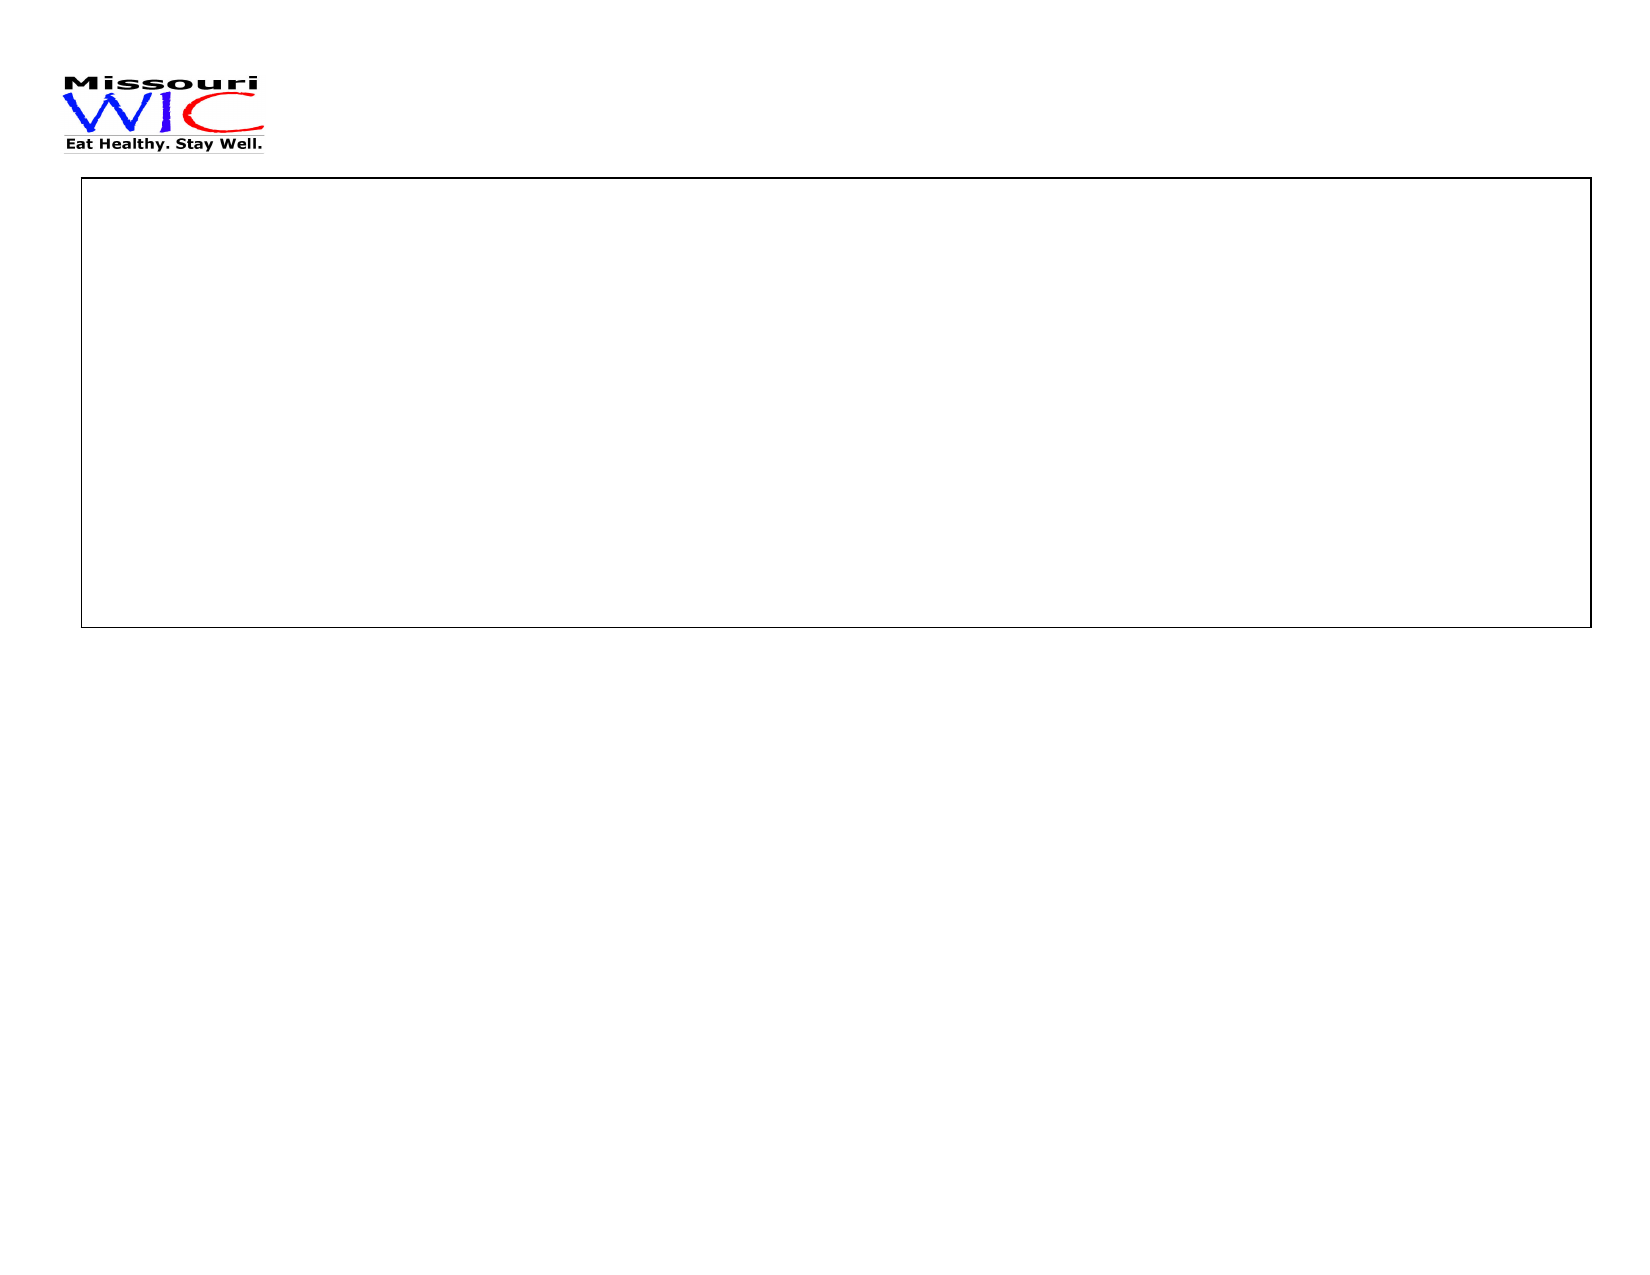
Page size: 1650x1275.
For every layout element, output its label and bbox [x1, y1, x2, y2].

table_cell [82, 179, 1590, 626]
picture [60, 75, 266, 154]
